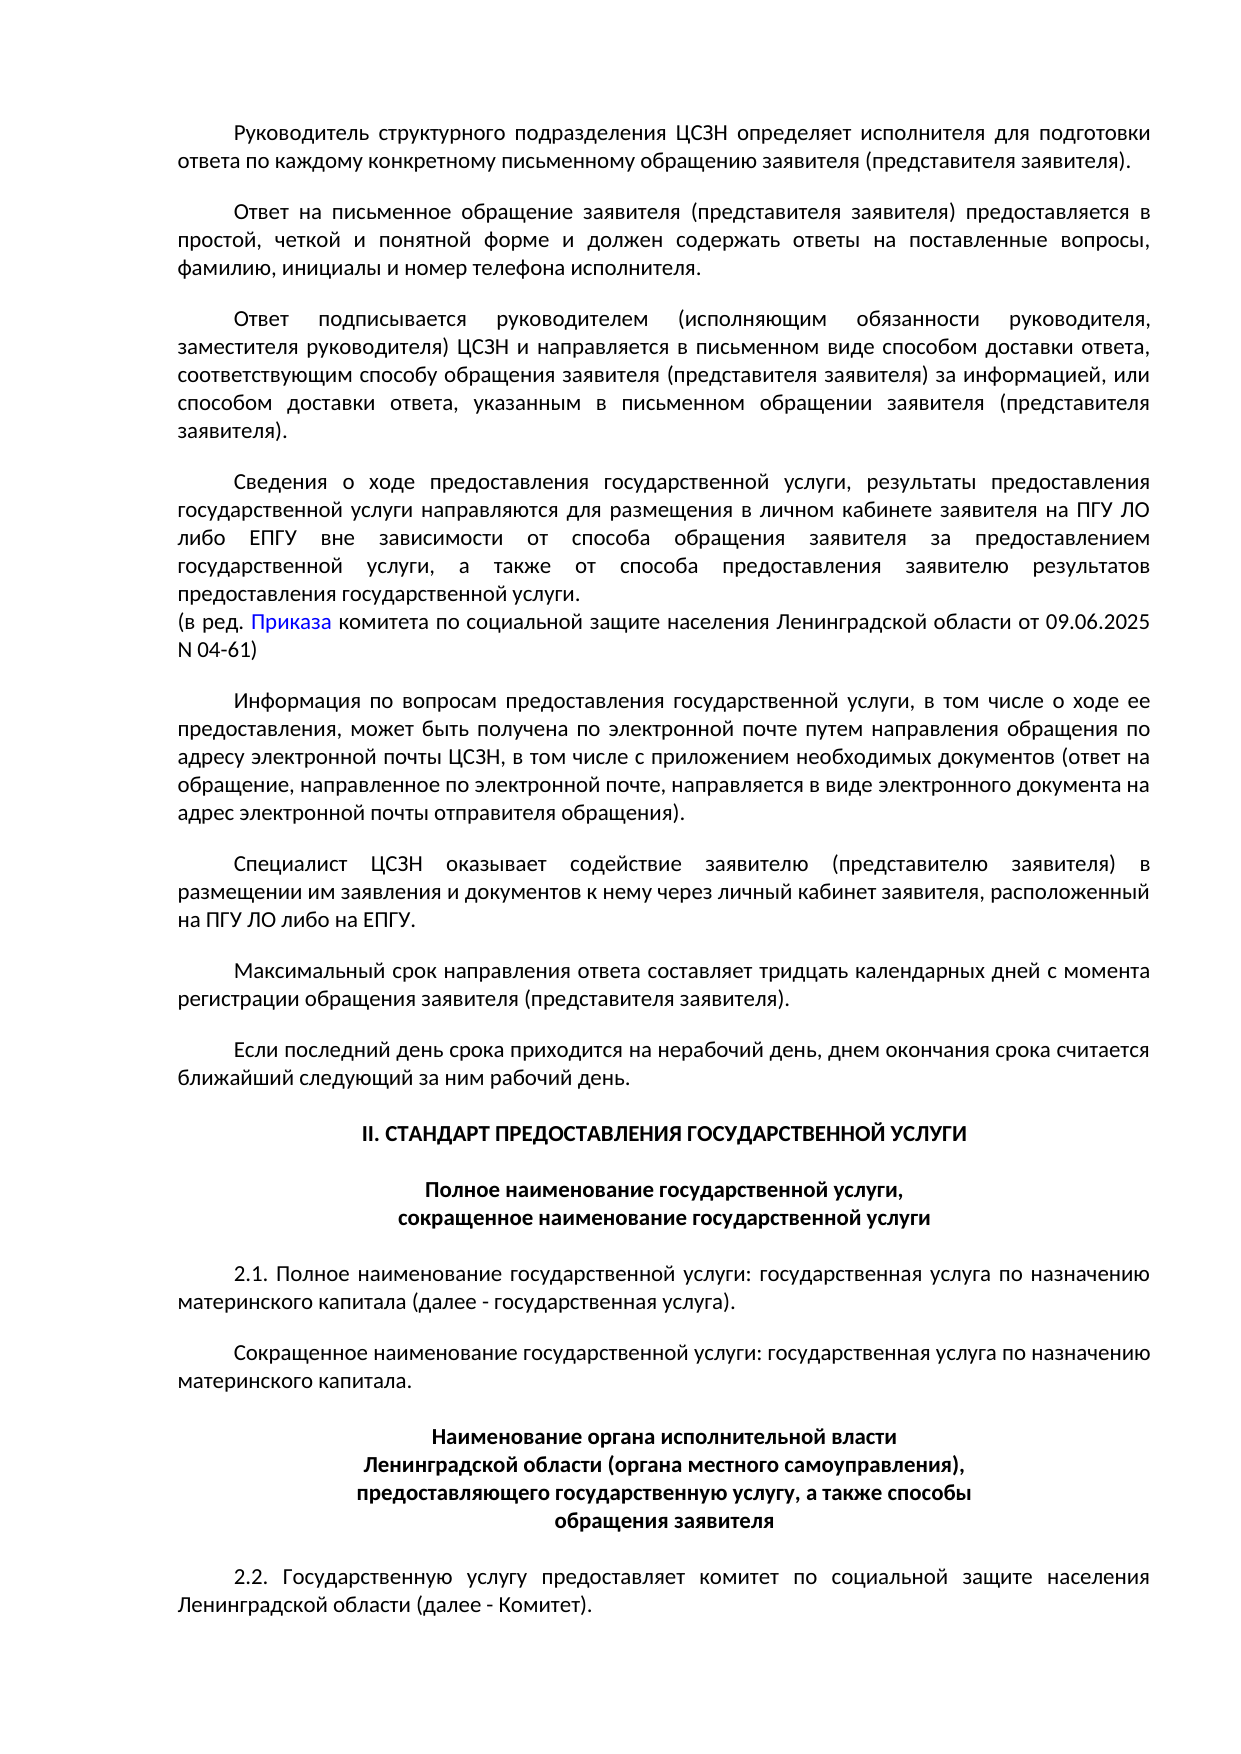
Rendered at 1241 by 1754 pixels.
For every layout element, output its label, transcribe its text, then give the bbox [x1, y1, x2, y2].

title Наименование органа исполнительной власти [177, 1422, 1152, 1450]
text Максимальный срок направления ответа составляет тридцать календарных дней с момента регистрации обращения заявителя (представителя заявителя). [177, 956, 1152, 1012]
text Сокращенное наименование государственной услуги: государственная услуга по назначению материнского капитала. [177, 1338, 1152, 1394]
title II. СТАНДАРТ ПРЕДОСТАВЛЕНИЯ ГОСУДАРСТВЕННОЙ УСЛУГИ [177, 1119, 1152, 1147]
text Сведения о ходе предоставления государственной услуги, результаты предоставления государственной услуги направляются для размещения в личном кабинете заявителя на ПГУ ЛО либо ЕПГУ вне зависимости от способа обращения заявителя за предоставлением государственной услуги, а также от способа предоставления заявителю результатов предоставления государственной услуги. [177, 467, 1152, 607]
text Ответ на письменное обращение заявителя (представителя заявителя) предоставляется в простой, четкой и понятной форме и должен содержать ответы на поставленные вопросы, фамилию, инициалы и номер телефона исполнителя. [177, 197, 1152, 281]
text Информация по вопросам предоставления государственной услуги, в том числе о ходе ее предоставления, может быть получена по электронной почте путем направления обращения по адресу электронной почты ЦСЗН, в том числе с приложением необходимых документов (ответ на обращение, направленное по электронной почте, направляется в виде электронного документа на адрес электронной почты отправителя обращения). [177, 686, 1152, 826]
title обращения заявителя [177, 1506, 1152, 1534]
text Если последний день срока приходится на нерабочий день, днем окончания срока считается ближайший следующий за ним рабочий день. [177, 1035, 1152, 1091]
text (в ред. Приказа комитета по социальной защите населения Ленинградской области от 09.06.2025 N 04-61) [177, 607, 1152, 663]
title Ленинградской области (органа местного самоуправления), [177, 1450, 1152, 1478]
text 2.2. Государственную услугу предоставляет комитет по социальной защите населения Ленинградской области (далее - Комитет). [177, 1562, 1152, 1618]
text Специалист ЦСЗН оказывает содействие заявителю (представителю заявителя) в размещении им заявления и документов к нему через личный кабинет заявителя, расположенный на ПГУ ЛО либо на ЕПГУ. [177, 849, 1152, 933]
text Руководитель структурного подразделения ЦСЗН определяет исполнителя для подготовки ответа по каждому конкретному письменному обращению заявителя (представителя заявителя). [177, 118, 1152, 174]
text 2.1. Полное наименование государственной услуги: государственная услуга по назначению материнского капитала (далее - государственная услуга). [177, 1259, 1152, 1315]
title сокращенное наименование государственной услуги [177, 1203, 1152, 1231]
title Полное наименование государственной услуги, [177, 1175, 1152, 1203]
text Ответ подписывается руководителем (исполняющим обязанности руководителя, заместителя руководителя) ЦСЗН и направляется в письменном виде способом доставки ответа, соответствующим способу обращения заявителя (представителя заявителя) за информацией, или способом доставки ответа, указанным в письменном обращении заявителя (представителя заявителя). [177, 304, 1152, 444]
title предоставляющего государственную услугу, а также способы [177, 1478, 1152, 1506]
